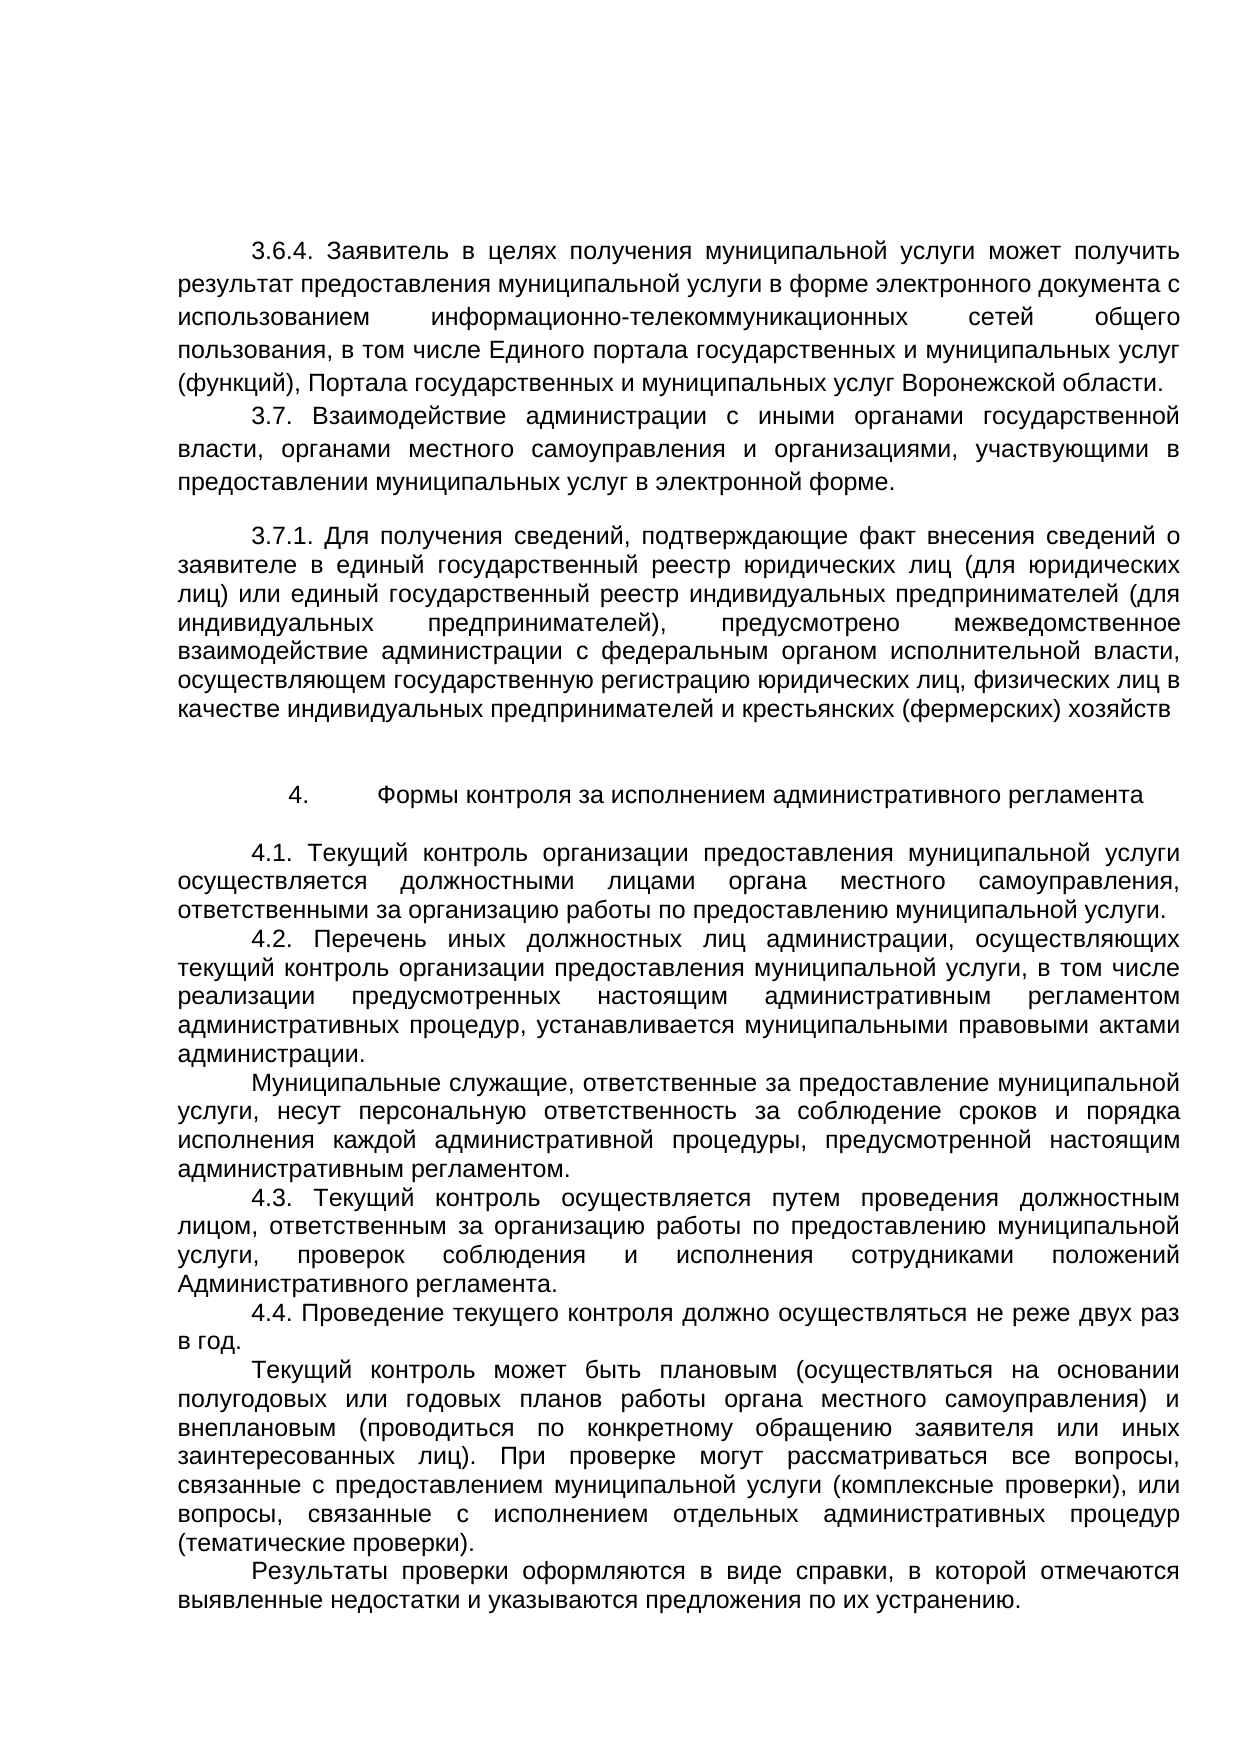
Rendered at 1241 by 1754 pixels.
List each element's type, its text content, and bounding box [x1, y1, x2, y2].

title 4.4. Проведение текущего контроля должно осуществляться не реже двух раз в год. [177, 1297, 1181, 1355]
text 3.7.1. Для получения сведений, подтверждающие факт внесения сведений о заявителе в единый государственный реестр юридических лиц (для юридических лиц) или единый государственный реестр индивидуальных предпринимателей (для индивидуальных предпринимателей), предусмотрено межведомственное взаимодействие администрации с федеральным органом исполнительной власти, осуществляющем государственную регистрацию юридических лиц, физических лиц в качестве индивидуальных предпринимателей и крестьянских (фермерских) хозяйств [177, 521, 1181, 722]
list 3.7. Взаимодействие администрации с иными органами государственной власти, органами местного самоуправления и организациями, участвующими в предоставлении муниципальных услуг в электронной форме. [177, 401, 1181, 496]
list 3.6.4. Заявитель в целях получения муниципальной услуги может получить результат предоставления муниципальной услуги в форме электронного документа с использованием информационно-телекоммуникационных сетей общего пользования, в том числе Единого портала государственных и муниципальных услуг (функций), Портала государственных и муниципальных услуг Воронежской области. [177, 236, 1181, 397]
text Текущий контроль может быть плановым (осуществляться на основании полугодовых или годовых планов работы органа местного самоуправления) и внеплановым (проводиться по конкретному обращению заявителя или иных заинтересованных лиц). При проверке могут рассматриваться все вопросы, связанные с предоставлением муниципальной услуги (комплексные проверки), или вопросы, связанные с исполнением отдельных административных процедур (тематические проверки). [177, 1355, 1181, 1556]
text 4.2. Перечень иных должностных лиц администрации, осуществляющих текущий контроль организации предоставления муниципальной услуги, в том числе реализации предусмотренных настоящим административным регламентом административных процедур, устанавливается муниципальными правовыми актами администрации. [177, 924, 1181, 1067]
text Муниципальные служащие, ответственные за предоставление муниципальной услуги, несут персональную ответственность за соблюдение сроков и порядка исполнения каждой административной процедуры, предусмотренной настоящим административным регламентом. [177, 1067, 1181, 1182]
text 4.1. Текущий контроль организации предоставления муниципальной услуги осуществляется должностными лицами органа местного самоуправления, ответственными за организацию работы по предоставлению муниципальной услуги. [177, 837, 1181, 924]
text 4.3. Текущий контроль осуществляется путем проведения должностным лицом, ответственным за организацию работы по предоставлению муниципальной услуги, проверок соблюдения и исполнения сотрудниками положений Административного регламента. [177, 1182, 1181, 1297]
text Результаты проверки оформляются в виде справки, в которой отмечаются выявленные недостатки и указываются предложения по их устранению. [177, 1556, 1181, 1614]
list Формы контроля за исполнением административного регламента [177, 780, 1181, 809]
